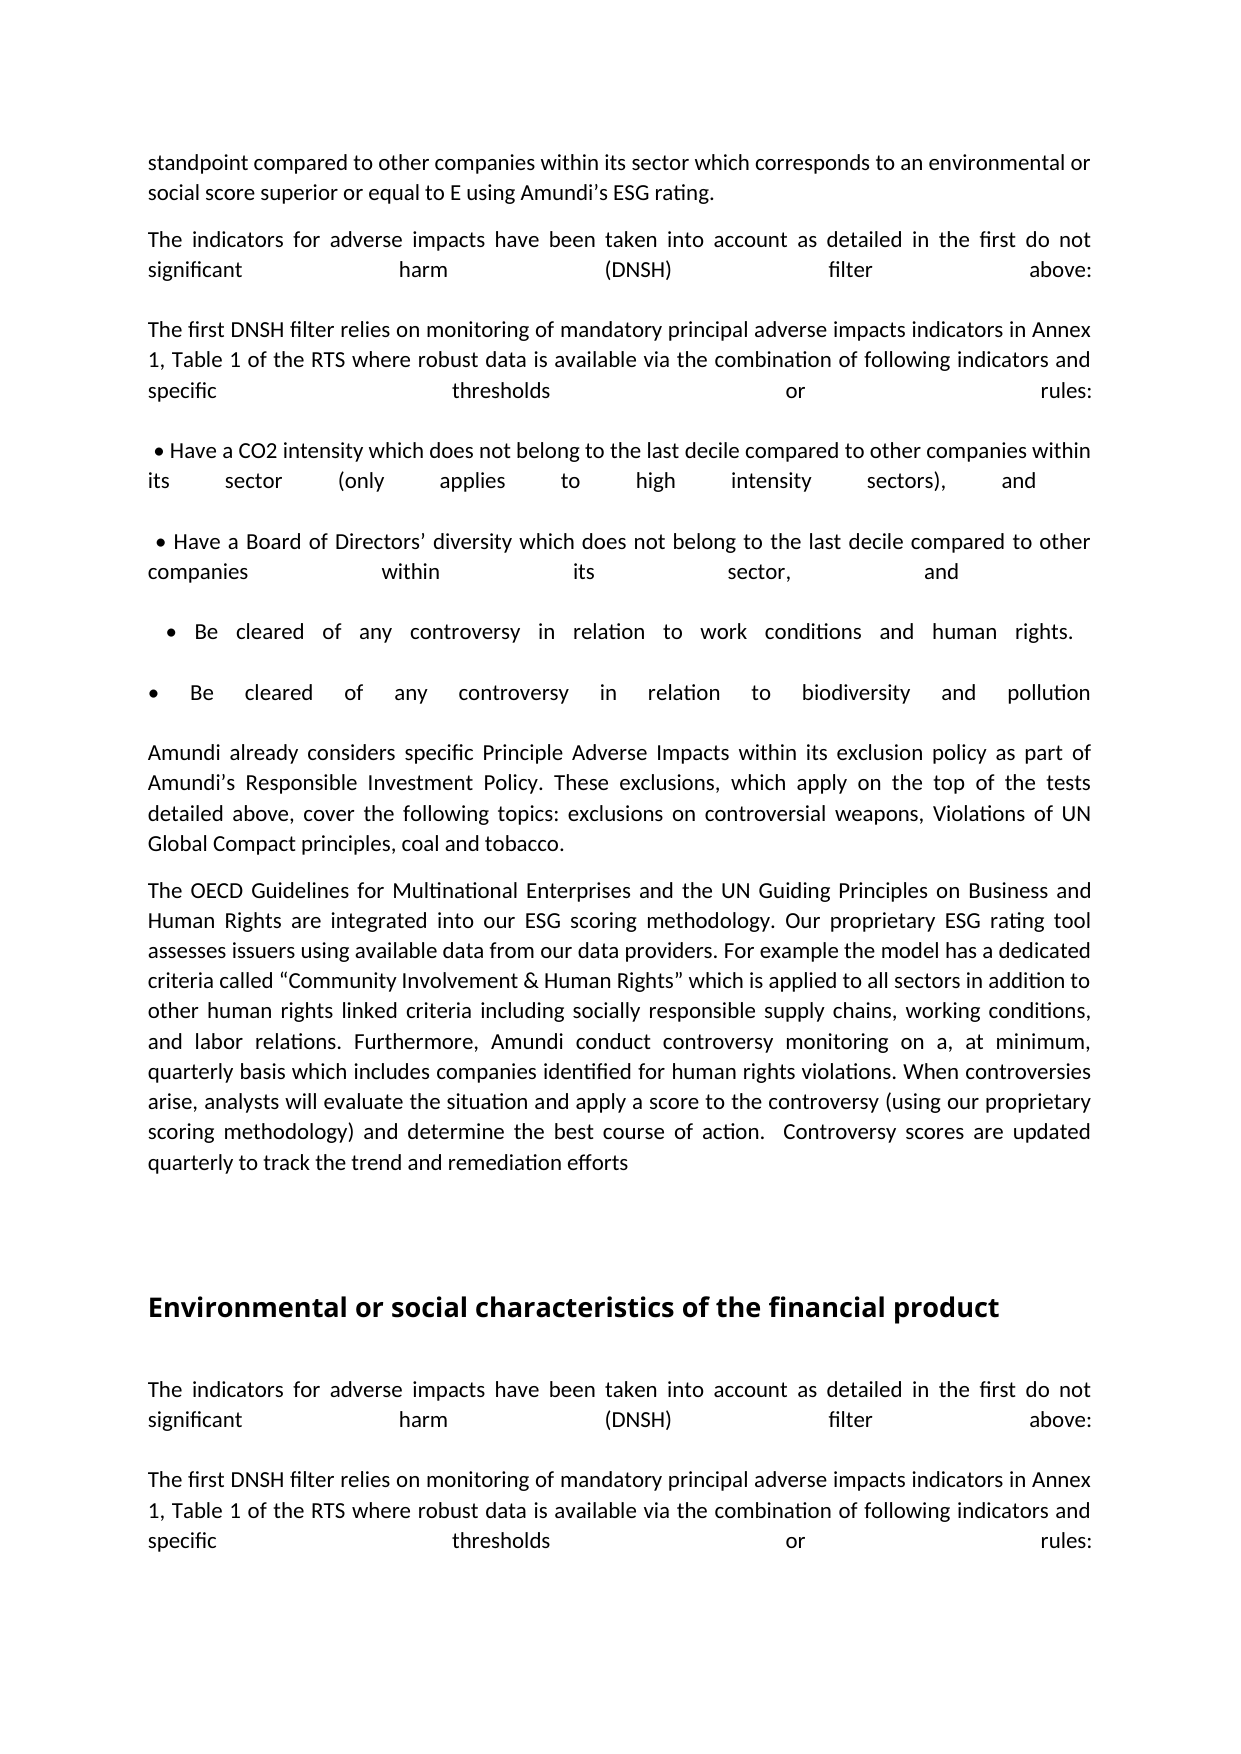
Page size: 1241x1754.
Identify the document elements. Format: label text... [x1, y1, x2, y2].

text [148, 148, 1093, 206]
subtitle Environmental or social characteristics of the financial product [148, 1288, 1093, 1325]
text The OECD Guidelines for Multinational Enterprises and the UN Guiding Principles on Business and Human Rights are integrated into our ESG scoring methodology. Our proprietary ESG rating tool assesses issuers using available data from our data providers. For example the model has a dedicated criteria called “Community Involvement & Human Rights” which is applied to all sectors in addition to other human rights linked criteria including socially responsible supply chains, working conditions, and labor relations. Furthermore, Amundi conduct controversy monitoring on a, at minimum, quarterly basis which includes companies identified for human rights violations. When controversies arise, analysts will evaluate the situation and apply a score to the controversy (using our proprietary scoring methodology) and determine the best course of action. Controversy scores are updated quarterly to track the trend and remediation efforts [148, 876, 1093, 1176]
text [148, 1375, 1093, 1584]
